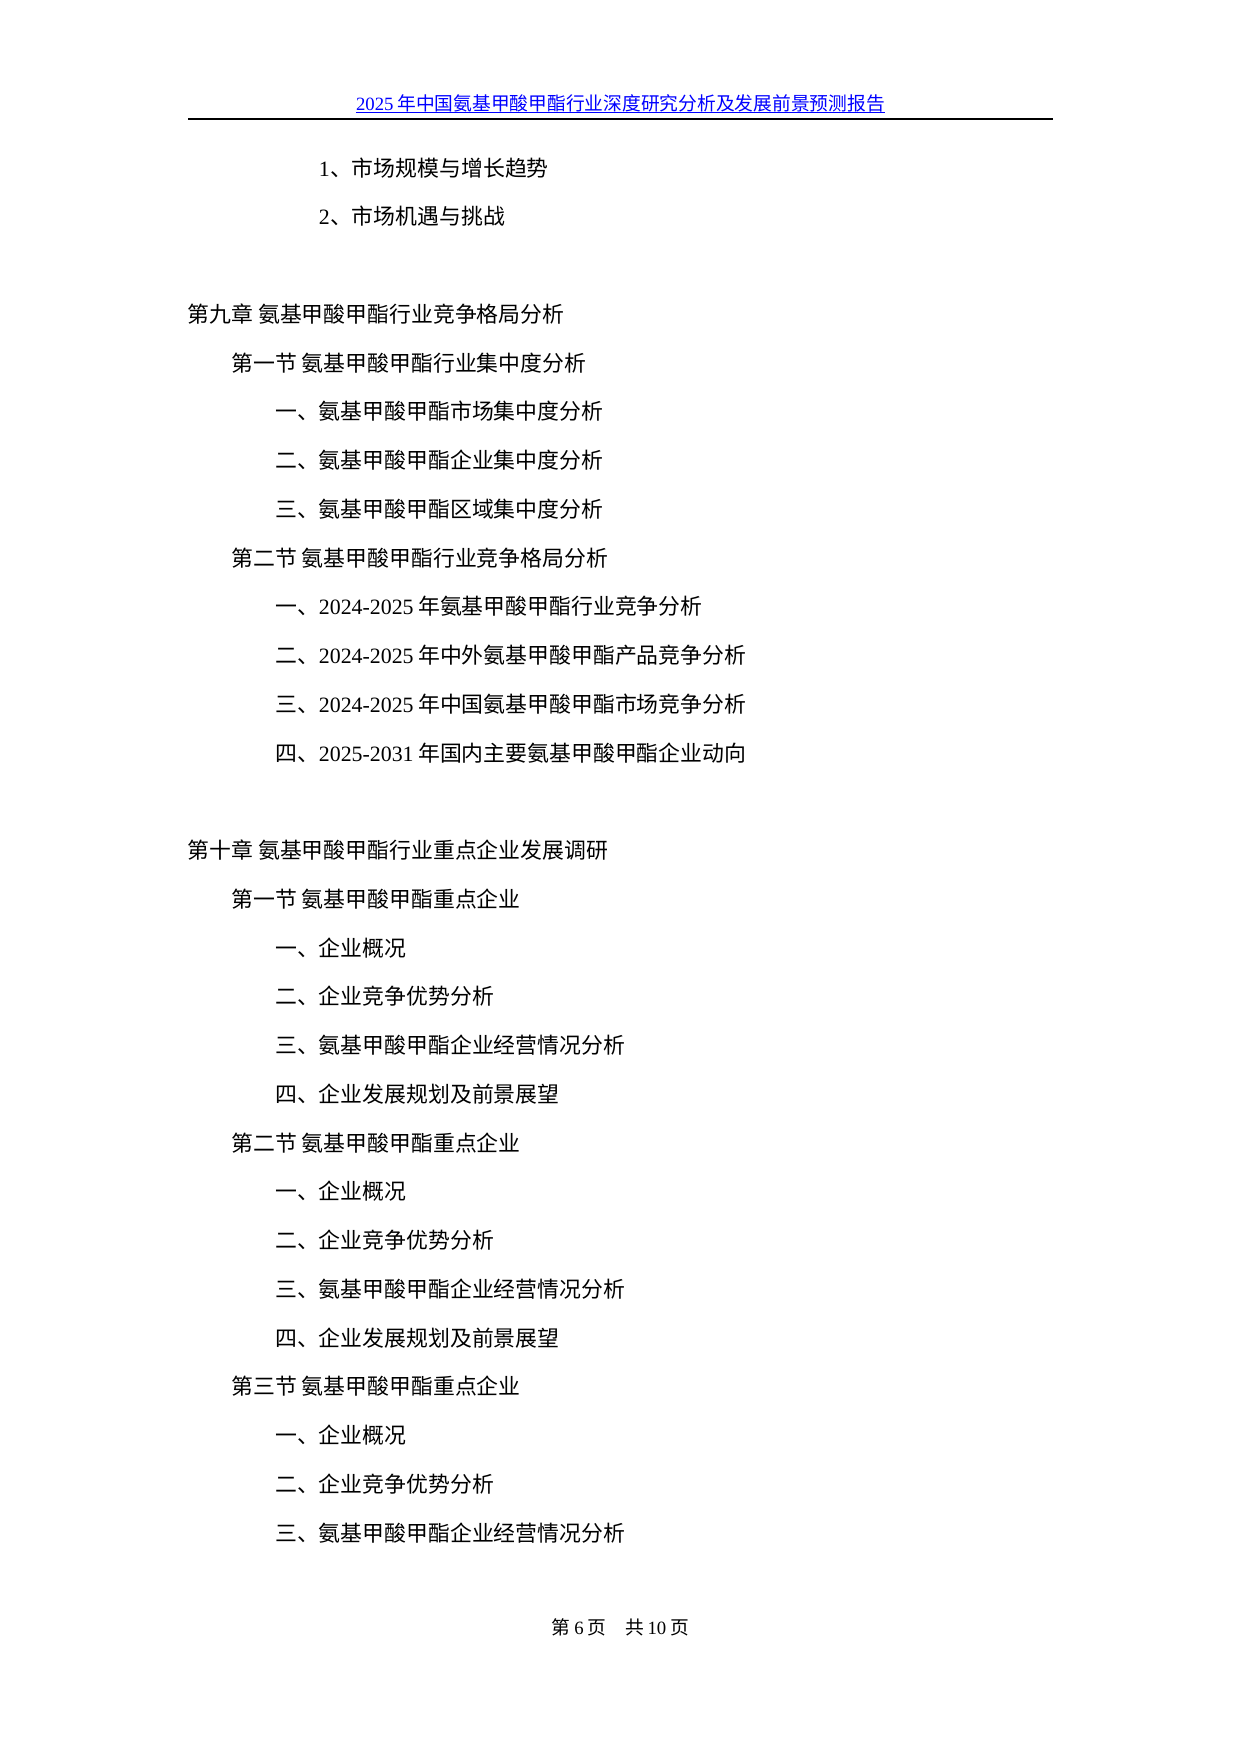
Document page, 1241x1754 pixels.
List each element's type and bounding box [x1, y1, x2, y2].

text [187, 150, 1053, 1548]
